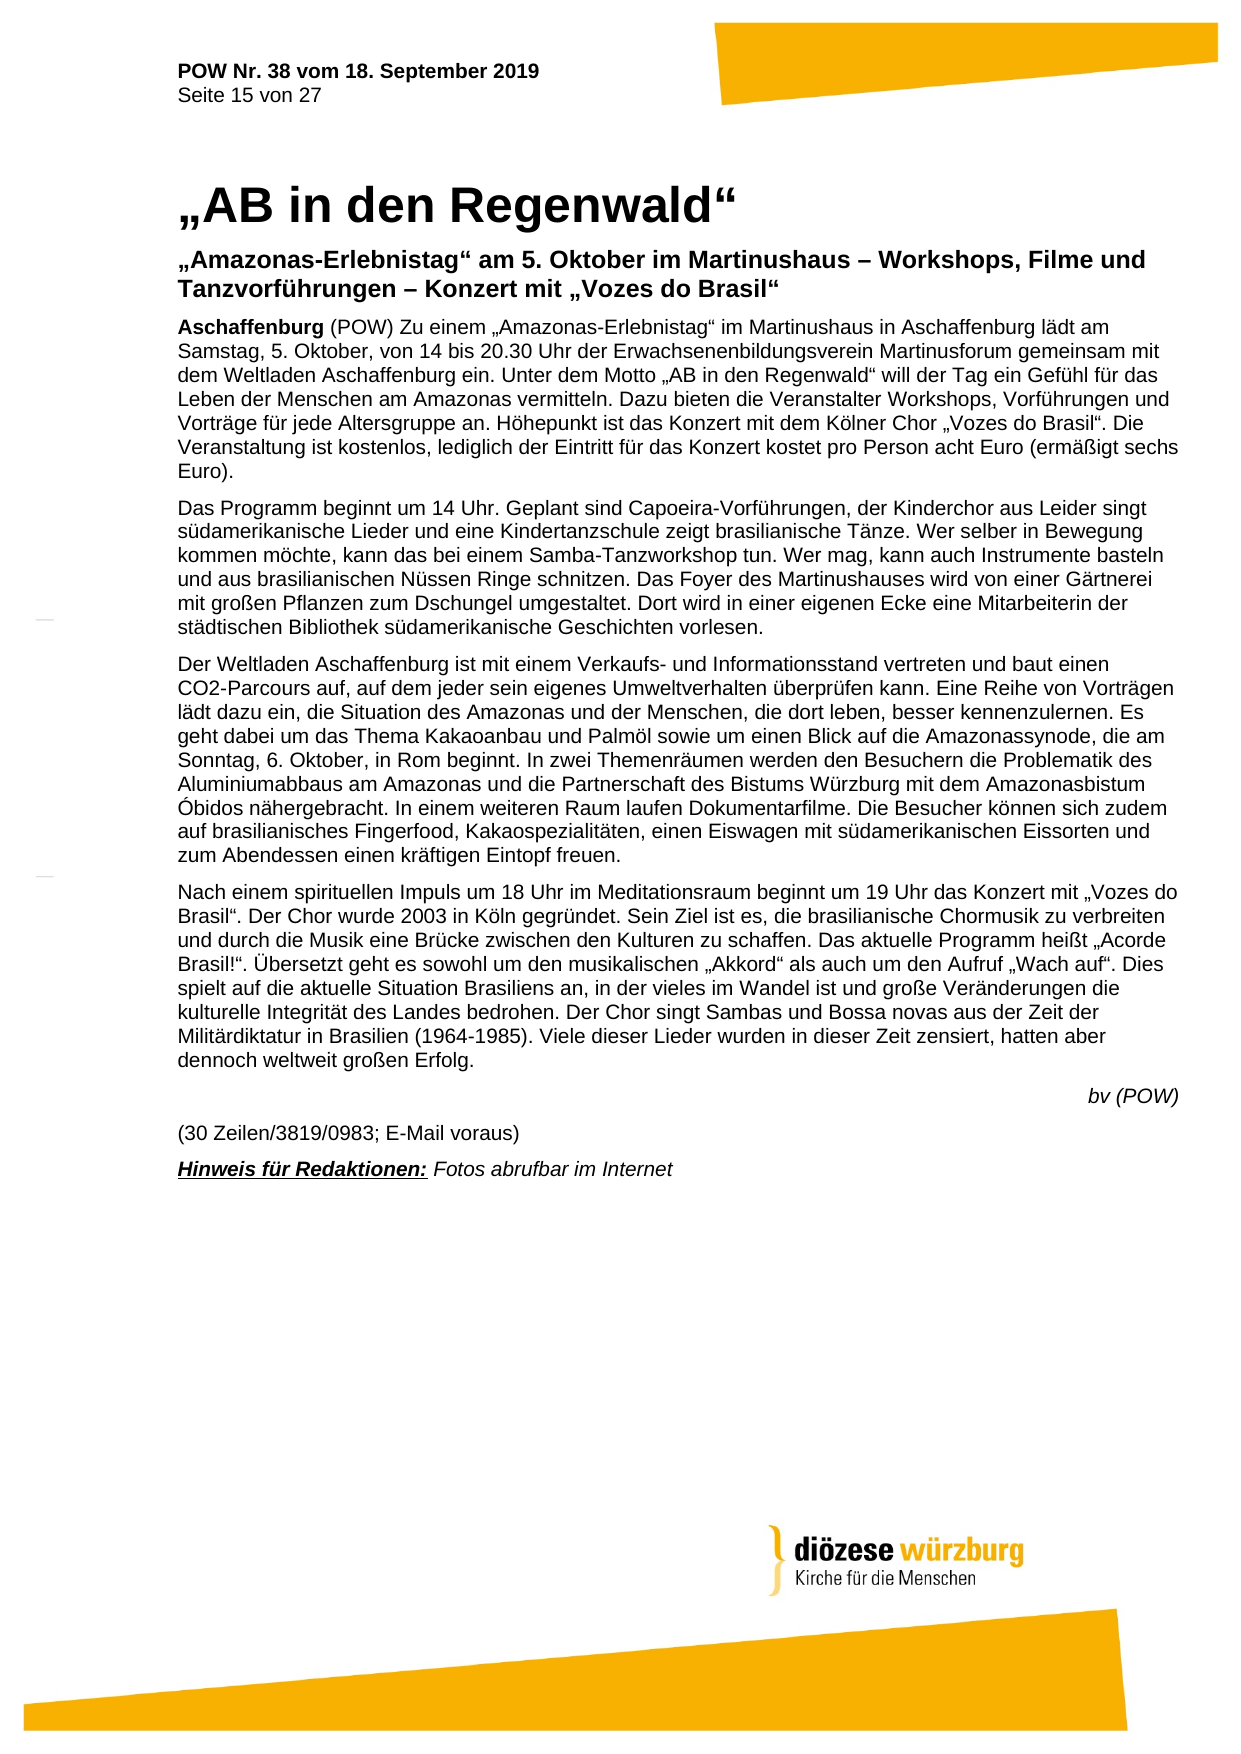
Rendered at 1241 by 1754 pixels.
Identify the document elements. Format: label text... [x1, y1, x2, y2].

text Das Programm beginnt um 14 Uhr. Geplant sind Capoeira-Vorführungen, der Kinderchor aus Leider singt südamerikanische Lieder und eine Kindertanzschule zeigt brasilianische Tänze. Wer selber in Bewegung kommen möchte, kann das bei einem Samba-Tanzworkshop tun. Wer mag, kann auch Instrumente basteln und aus brasilianischen Nüssen Ringe schnitzen. Das Foyer des Martinushauses wird von einer Gärtnerei mit großen Pflanzen zum Dschungel umgestaltet. Dort wird in einer eigenen Ecke eine Mitarbeiterin der städtischen Bibliothek südamerikanische Geschichten vorlesen. [177, 495, 1181, 639]
text „Amazonas-Erlebnistag“ am 5. Oktober im Martinushaus – Workshops, Filme und Tanzvorführungen – Konzert mit „Vozes do Brasil“ [177, 245, 1181, 303]
text bv (POW) [177, 1084, 1181, 1108]
picture [0, 0, 1241, 1754]
subtitle „AB in den Regenwald“ [177, 175, 1181, 233]
text Der Weltladen Aschaffenburg ist mit einem Verkaufs- und Informationsstand vertreten und baut einen CO2-Parcours auf, auf dem jeder sein eigenes Umweltverhalten überprüfen kann. Eine Reihe von Vorträgen lädt dazu ein, die Situation des Amazonas und der Menschen, die dort leben, besser kennenzulernen. Es geht dabei um das Thema Kakaoanbau und Palmöl sowie um einen Blick auf die Amazonassynode, die am Sonntag, 6. Oktober, in Rom beginnt. In zwei Themenräumen werden den Besuchern die Problematik des Aluminiumabbaus am Amazonas und die Partnerschaft des Bistums Würzburg mit dem Amazonasbistum Óbidos nähergebracht. In einem weiteren Raum laufen Dokumentarfilme. Die Besucher können sich zudem auf brasilianisches Fingerfood, Kakaospezialitäten, einen Eiswagen mit südamerikanischen Eissorten und zum Abendessen einen kräftigen Eintopf freuen. [177, 652, 1181, 867]
text (30 Zeilen/3819/0983; E-Mail voraus) [177, 1120, 1181, 1144]
text Aschaffenburg (POW) Zu einem „Amazonas-Erlebnistag“ im Martinushaus in Aschaffenburg lädt am Samstag, 5. Oktober, von 14 bis 20.30 Uhr der Erwachsenenbildungsverein Martinusforum gemeinsam mit dem Weltladen Aschaffenburg ein. Unter dem Motto „AB in den Regenwald“ will der Tag ein Gefühl für das Leben der Menschen am Amazonas vermitteln. Dazu bieten die Veranstalter Workshops, Vorführungen und Vorträge für jede Altersgruppe an. Höhepunkt ist das Konzert mit dem Kölner Chor „Vozes do Brasil“. Die Veranstaltung ist kostenlos, lediglich der Eintritt für das Konzert kostet pro Person acht Euro (ermäßigt sechs Euro). [177, 315, 1181, 483]
text Nach einem spirituellen Impuls um 18 Uhr im Meditationsraum beginnt um 19 Uhr das Konzert mit „Vozes do Brasil“. Der Chor wurde 2003 in Köln gegründet. Sein Ziel ist es, die brasilianische Chormusik zu verbreiten und durch die Musik eine Brücke zwischen den Kulturen zu schaffen. Das aktuelle Programm heißt „Acorde Brasil!“. Übersetzt geht es sowohl um den musikalischen „Akkord“ als auch um den Aufruf „Wach auf“. Dies spielt auf die aktuelle Situation Brasiliens an, in der vieles im Wandel ist und große Veränderungen die kulturelle Integrität des Landes bedrohen. Der Chor singt Sambas und Bossa novas aus der Zeit der Militärdiktatur in Brasilien (1964-1985). Viele dieser Lieder wurden in dieser Zeit zensiert, hatten aber dennoch weltweit großen Erfolg. [177, 880, 1181, 1071]
text Hinweis für Redaktionen: Fotos abrufbar im Internet [177, 1157, 1181, 1181]
